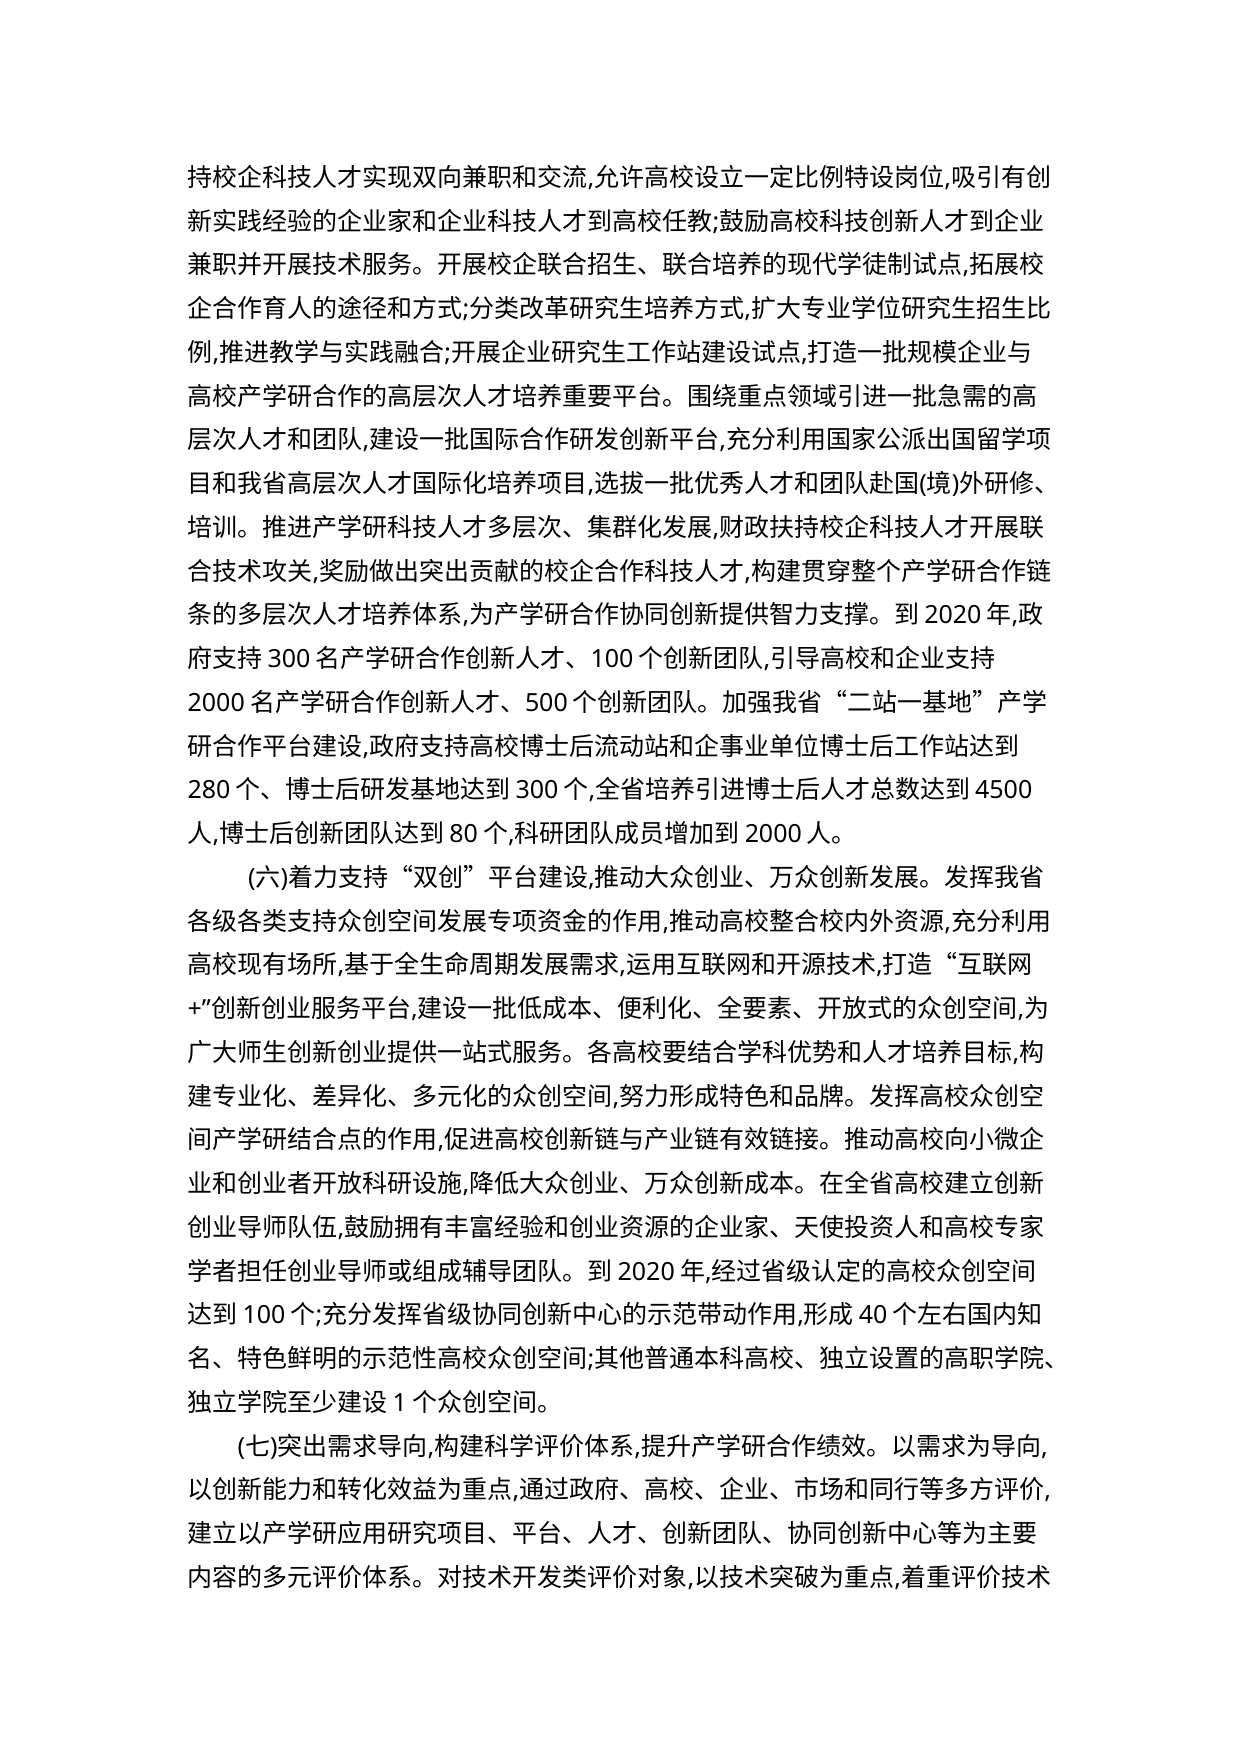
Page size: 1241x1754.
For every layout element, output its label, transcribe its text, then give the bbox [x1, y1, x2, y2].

text (六)着力支持“双创”平台建设,推动大众创业、万众创新发展。发挥我省各级各类支持众创空间发展专项资金的作用,推动高校整合校内外资源,充分利用高校现有场所,基于全生命周期发展需求,运用互联网和开源技术,打造“互联网+”创新创业服务平台,建设一批低成本、便利化、全要素、开放式的众创空间,为广大师生创新创业提供一站式服务。各高校要结合学科优势和人才培养目标,构建专业化、差异化、多元化的众创空间,努力形成特色和品牌。发挥高校众创空间产学研结合点的作用,促进高校创新链与产业链有效链接。推动高校向小微企业和创业者开放科研设施,降低大众创业、万众创新成本。在全省高校建立创新创业导师队伍,鼓励拥有丰富经验和创业资源的企业家、天使投资人和高校专家学者担任创业导师或组成辅导团队。到2020年,经过省级认定的高校众创空间达到100个;充分发挥省级协同创新中心的示范带动作用,形成40个左右国内知名、特色鲜明的示范性高校众创空间;其他普通本科高校、独立设置的高职学院、独立学院至少建设1个众创空间。 [187, 850, 1053, 1419]
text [187, 150, 1053, 850]
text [187, 1419, 1053, 1594]
